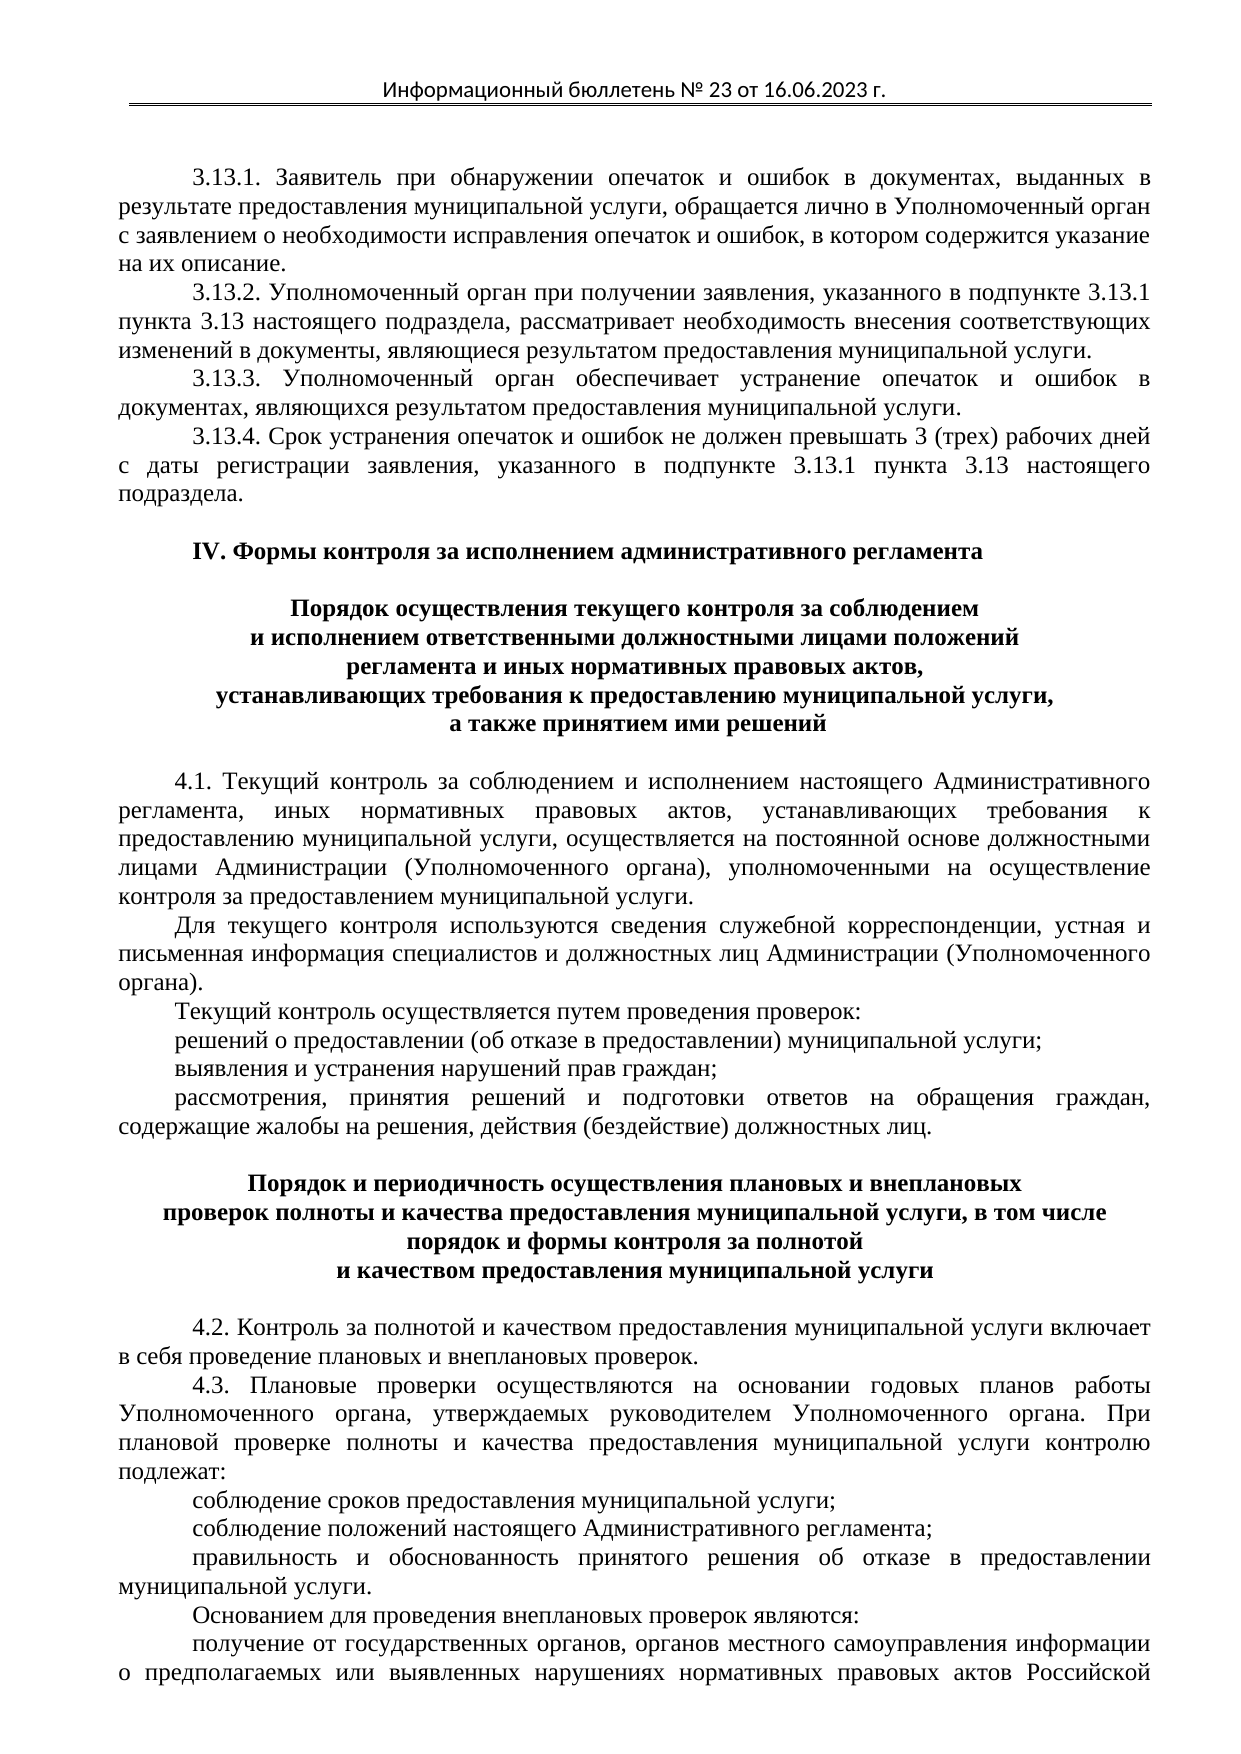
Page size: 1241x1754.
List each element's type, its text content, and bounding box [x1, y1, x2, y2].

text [118, 1628, 1151, 1686]
text решений о предоставлении (об отказе в предоставлении) муниципальной услуги; [118, 1025, 1151, 1053]
text правильность и обоснованность принятого решения об отказе в предоставлении муниципальной услуги. [118, 1542, 1151, 1600]
text 4.2. Контроль за полнотой и качеством предоставления муниципальной услуги включает в себя проведение плановых и внеплановых проверок. [118, 1312, 1151, 1370]
text проверок полноты и качества предоставления муниципальной услуги, в том числе порядок и формы контроля за полнотой [118, 1197, 1151, 1255]
text 3.13.3. Уполномоченный орган обеспечивает устранение опечаток и ошибок в документах, являющихся результатом предоставления муниципальной услуги. [118, 363, 1151, 421]
text 4.3. Плановые проверки осуществляются на основании годовых планов работы Уполномоченного органа, утверждаемых руководителем Уполномоченного органа. При плановой проверке полноты и качества предоставления муниципальной услуги контролю подлежат: [118, 1370, 1151, 1485]
text и качеством предоставления муниципальной услуги [118, 1255, 1151, 1283]
text и исполнением ответственными должностными лицами положений [118, 622, 1151, 651]
text 3.13.4. Срок устранения опечаток и ошибок не должен превышать 3 (трех) рабочих дней с даты регистрации заявления, указанного в подпункте 3.13.1 пункта 3.13 настоящего подраздела. [118, 421, 1151, 507]
text Основанием для проведения внеплановых проверок являются: [118, 1600, 1151, 1628]
text соблюдение сроков предоставления муниципальной услуги; [118, 1485, 1151, 1513]
text Порядок и периодичность осуществления плановых и внеплановых [118, 1168, 1151, 1197]
text устанавливающих требования к предоставлению муниципальной услуги, [118, 680, 1151, 708]
text рассмотрения, принятия решений и подготовки ответов на обращения граждан, содержащие жалобы на решения, действия (бездействие) должностных лиц. [118, 1082, 1151, 1140]
text выявления и устранения нарушений прав граждан; [118, 1053, 1151, 1082]
text Текущий контроль осуществляется путем проведения проверок: [118, 996, 1151, 1025]
text а также принятием ими решений [118, 708, 1151, 737]
text IV. Формы контроля за исполнением административного регламента [118, 536, 1151, 565]
text 3.13.1. Заявитель при обнаружении опечаток и ошибок в документах, выданных в результате предоставления муниципальной услуги, обращается лично в Уполномоченный орган с заявлением о необходимости исправления опечаток и ошибок, в котором содержится указание на их описание. [118, 162, 1151, 277]
text 3.13.2. Уполномоченный орган при получении заявления, указанного в подпункте 3.13.1 пункта 3.13 настоящего подраздела, рассматривает необходимость внесения соответствующих изменений в документы, являющиеся результатом предоставления муниципальной услуги. [118, 277, 1151, 363]
text регламента и иных нормативных правовых актов, [118, 651, 1151, 680]
text соблюдение положений настоящего Административного регламента; [118, 1513, 1151, 1542]
text Для текущего контроля используются сведения служебной корреспонденции, устная и письменная информация специалистов и должностных лиц Администрации (Уполномоченного органа). [118, 910, 1151, 996]
text 4.1. Текущий контроль за соблюдением и исполнением настоящего Административного регламента, иных нормативных правовых актов, устанавливающих требования к предоставлению муниципальной услуги, осуществляется на постоянной основе должностными лицами Администрации (Уполномоченного органа), уполномоченными на осуществление контроля за предоставлением муниципальной услуги. [118, 766, 1151, 910]
text Порядок осуществления текущего контроля за соблюдением [118, 593, 1151, 622]
